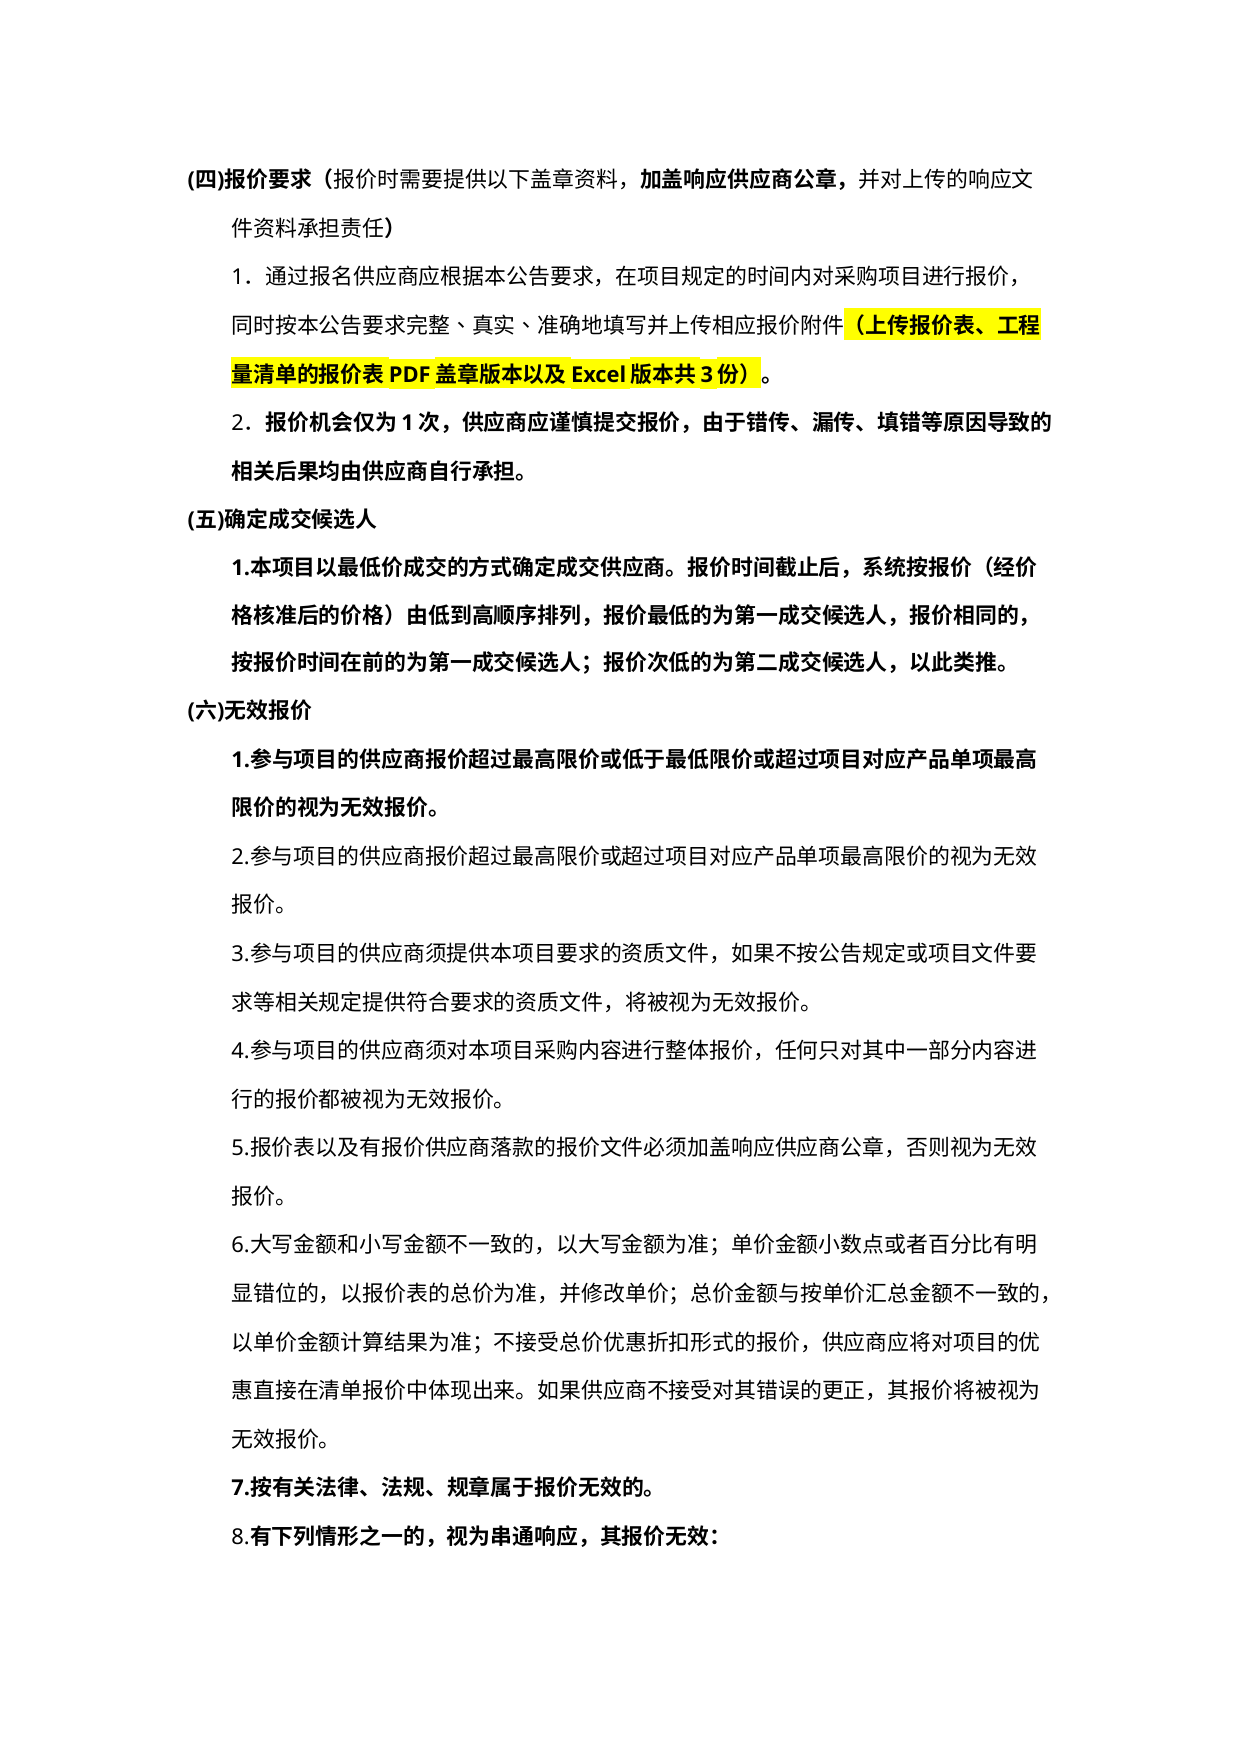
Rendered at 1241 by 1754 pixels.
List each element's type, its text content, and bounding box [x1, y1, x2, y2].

list 确定成交候选人 [187, 502, 1053, 534]
list 参与项目的供应商报价超过最高限价或超过项目对应产品单项最高限价的视为无效报价。 [231, 838, 1053, 919]
list 本项目以最低价成交的方式确定成交供应商。报价时间截止后，系统按报价（经价格核准后的价格）由低到高顺序排列，报价最低的为第一成交候选人，报价相同的，按报价时间在前的为第一成交候选人；报价次低的为第二成交候选人，以此类推。 [231, 550, 1053, 677]
list 参与项目的供应商须提供本项目要求的资质文件，如果不按公告规定或项目文件要求等相关规定提供符合要求的资质文件，将被视为无效报价。 [231, 935, 1053, 1017]
list 报价机会仅为1次，供应商应谨慎提交报价，由于错传、漏传、填错等原因导致的相关后果均由供应商自行承担。 [231, 405, 1053, 486]
list 参与项目的供应商报价超过最高限价或低于最低限价或超过项目对应产品单项最高限价的视为无效报价。 [231, 741, 1053, 822]
list 大写金额和小写金额不一致的，以大写金额为准；单价金额小数点或者百分比有明显错位的，以报价表的总价为准，并修改单价；总价金额与按单价汇总金额不一致的，以单价金额计算结果为准；不接受总价优惠折扣形式的报价，供应商应将对项目的优惠直接在清单报价中体现出来。如果供应商不接受对其错误的更正，其报价将被视为无效报价。 [231, 1227, 1053, 1454]
list 按有关法律、法规、规章属于报价无效的。 [231, 1470, 1053, 1502]
list 参与项目的供应商须对本项目采购内容进行整体报价，任何只对其中一部分内容进行的报价都被视为无效报价。 [231, 1032, 1053, 1114]
list 有下列情形之一的，视为串通响应，其报价无效： [231, 1518, 1053, 1551]
list 报价要求（报价时需要提供以下盖章资料，加盖响应供应商公章，并对上传的响应文件资料承担责任） [187, 162, 1053, 243]
list 无效报价 [187, 693, 1053, 725]
list 报价表以及有报价供应商落款的报价文件必须加盖响应供应商公章，否则视为无效报价。 [231, 1129, 1053, 1211]
list 通过报名供应商应根据本公告要求，在项目规定的时间内对采购项目进行报价，同时按本公告要求完整、真实、准确地填写并上传相应报价附件（上传报价表、工程量清单的报价表PDF盖章版本以及Excel版本共3份）。 [231, 259, 1053, 389]
